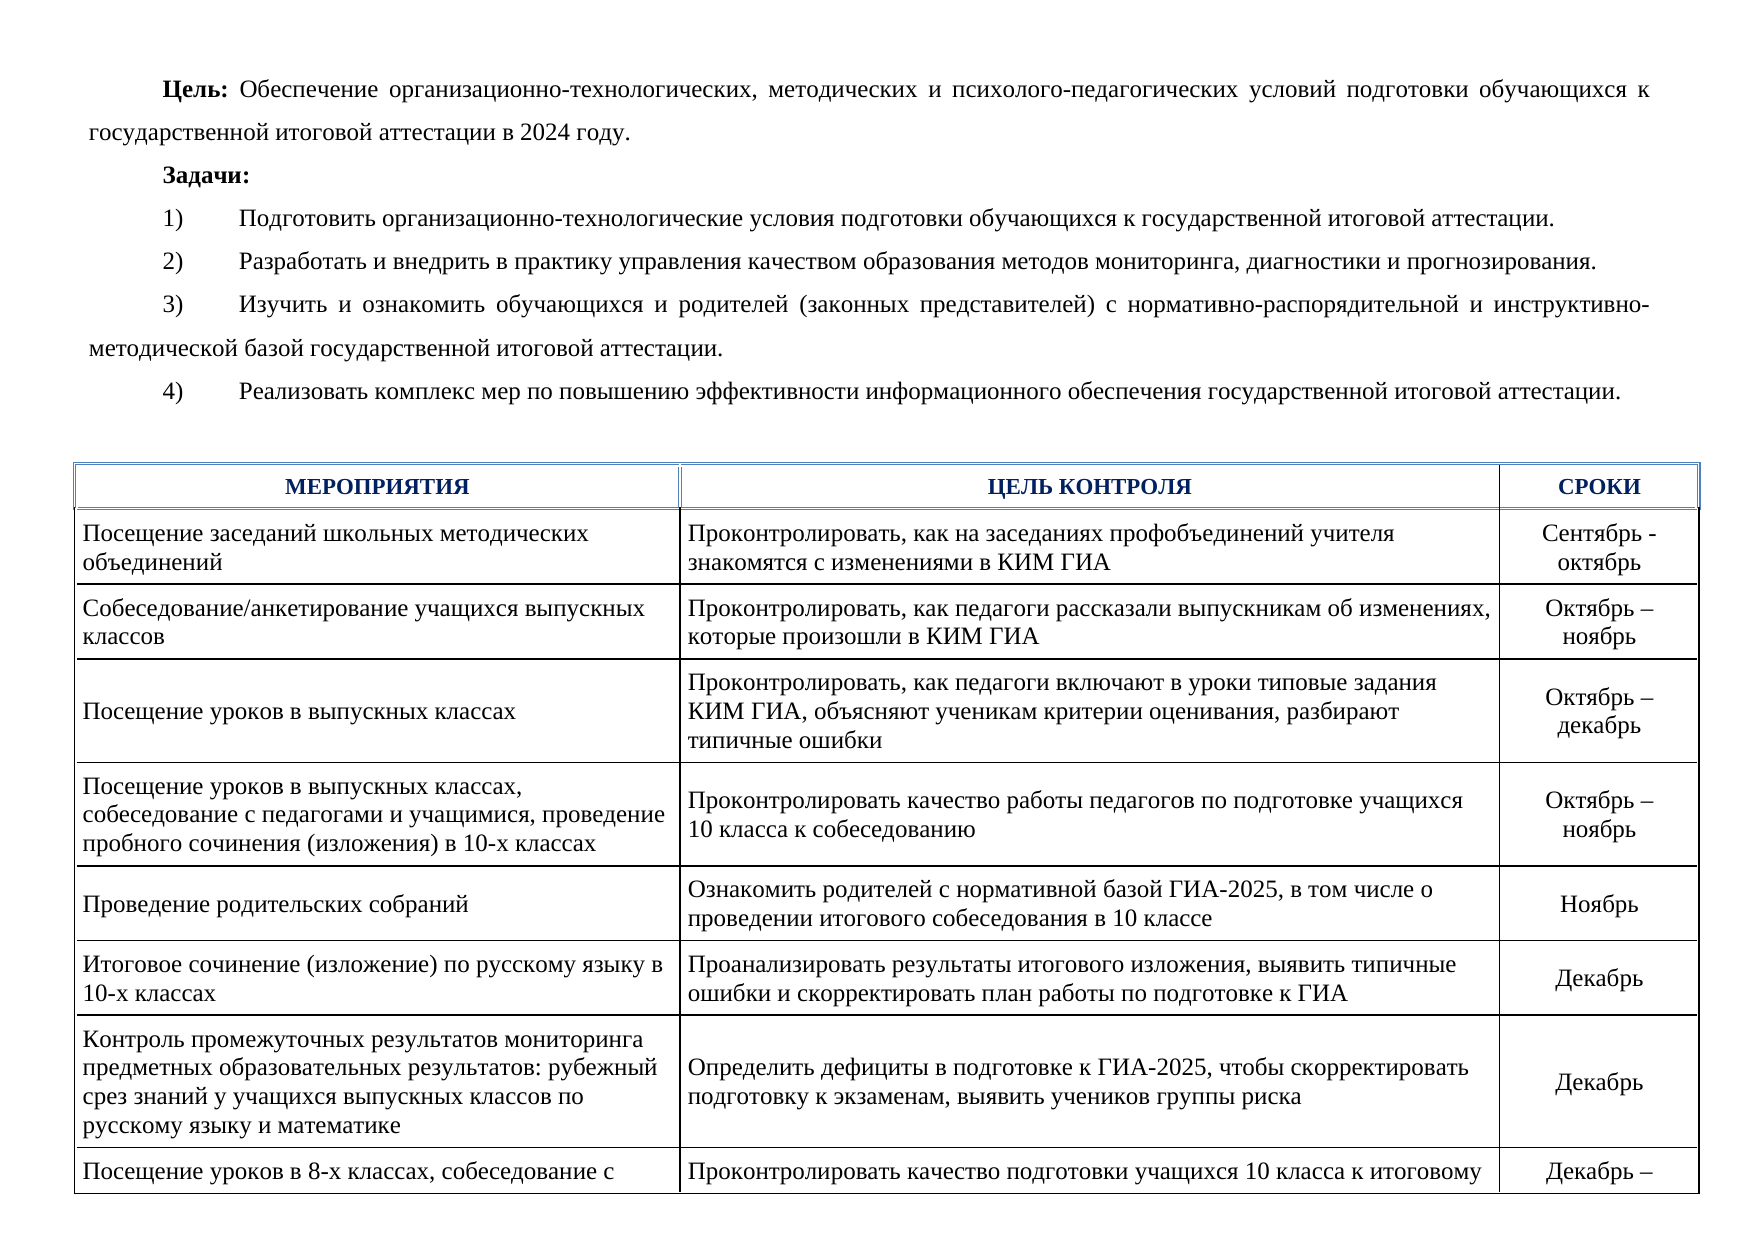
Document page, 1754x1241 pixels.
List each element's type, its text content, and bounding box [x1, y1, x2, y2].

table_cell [75, 1146, 679, 1192]
table_header СРОКИ [1500, 465, 1697, 507]
table_cell Октябрь – ноябрь [1500, 761, 1698, 865]
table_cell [681, 1148, 1499, 1192]
text Задачи: [89, 160, 1651, 189]
table_cell Октябрь – декабрь [1500, 658, 1698, 761]
table_cell Декабрь – январь [1500, 1146, 1698, 1192]
list Изучить и ознакомить обучающихся и родителей (законных представителей) с нормативно-распорядительной и инструктивно-методической базой государственной итоговой аттестации. [89, 289, 1651, 361]
table_cell Посещение уроков в выпускных классах [75, 658, 679, 761]
table_header ЦЕЛЬ КОНТРОЛЯ [680, 465, 1499, 507]
table_cell Посещение заседаний школьных методических объединений [75, 507, 679, 583]
table_cell Итоговое сочинение (изложение) по русскому языку в 10-х классах [75, 940, 679, 1014]
table_cell Проведение родительских собраний [75, 865, 679, 939]
table_cell Проконтролировать качество работы педагогов по подготовке учащихся 10 класса к собеседованию [681, 763, 1499, 865]
list Реализовать комплекс мер по повышению эффективности информационного обеспечения государственной итоговой аттестации. [89, 376, 1651, 404]
table_cell Посещение уроков в выпускных классах, собеседование с педагогами и учащимися, проведение пробного сочинения (изложения) в 10-х классах [75, 761, 679, 865]
table_cell Октябрь – ноябрь [1500, 583, 1698, 658]
text Цель: Обеспечение организационно-технологических, методических и психолого-педагогических условий подготовки обучающихся к государственной итоговой аттестации в 2024 году. [89, 74, 1651, 146]
table_cell Декабрь [1500, 1014, 1698, 1146]
table_cell Декабрь [1500, 940, 1698, 1014]
table_cell Ознакомить родителей с нормативной базой ГИА-2025, в том числе о проведении итогового собеседования в 10 классе [681, 867, 1499, 939]
table_header МЕРОПРИЯТИЯ [75, 463, 680, 507]
table_cell Ноябрь [1500, 865, 1698, 939]
table_cell Проконтролировать, как педагоги включают в уроки типовые задания КИМ ГИА, объясняют ученикам критерии оценивания, разбирают типичные ошибки [681, 660, 1499, 761]
table_cell Проанализировать результаты итогового изложения, выявить типичные ошибки и скорректировать план работы по подготовке к ГИА [681, 941, 1499, 1014]
table_cell Собеседование/анкетирование учащихся выпускных классов [75, 583, 679, 658]
table_cell Определить дефициты в подготовке к ГИА-2025, чтобы скорректировать подготовку к экзаменам, выявить учеников группы риска [681, 1016, 1499, 1146]
table_cell Проконтролировать, как педагоги рассказали выпускникам об изменениях, которые произошли в КИМ ГИА [681, 585, 1499, 658]
table_cell Контроль промежуточных результатов мониторинга предметных образовательных результатов: рубежный срез знаний у учащихся выпускных классов по русскому языку и математике [75, 1014, 679, 1146]
list Подготовить организационно-технологические условия подготовки обучающихся к государственной итоговой аттестации. [89, 203, 1651, 232]
table_cell Сентябрь - октябрь [1500, 507, 1698, 583]
table_cell Проконтролировать, как на заседаниях профобъединений учителя знакомятся с изменениями в КИМ ГИА [681, 510, 1499, 583]
list Разработать и внедрить в практику управления качеством образования методов мониторинга, диагностики и прогнозирования. [89, 246, 1651, 275]
